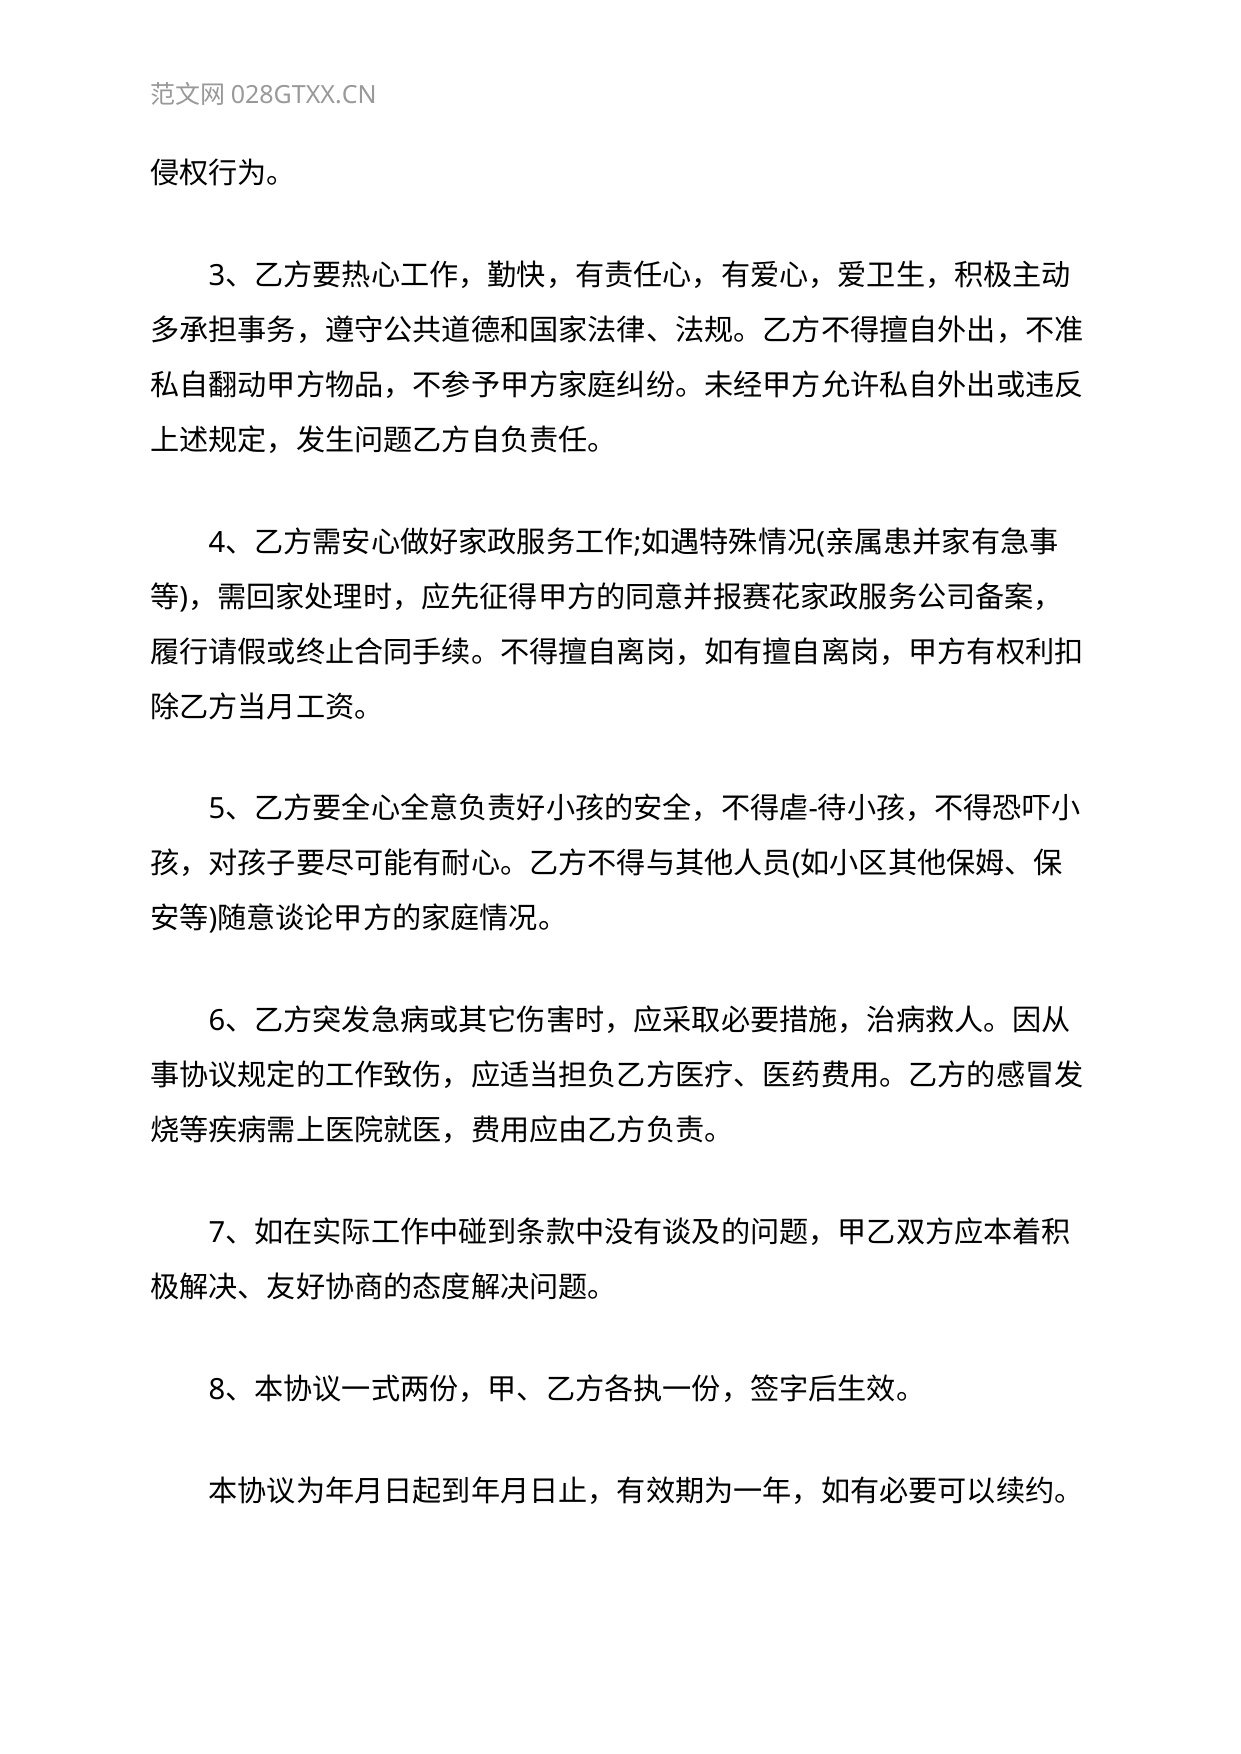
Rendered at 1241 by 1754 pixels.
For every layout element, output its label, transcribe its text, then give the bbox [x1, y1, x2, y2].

text 8、本协议一式两份，甲、乙方各执一份，签字后生效。 [150, 1365, 1090, 1408]
text 6、乙方突发急病或其它伤害时，应采取必要措施，治病救人。因从事协议规定的工作致伤，应适当担负乙方医疗、医药费用。乙方的感冒发烧等疾病需上医院就医，费用应由乙方负责。 [150, 997, 1090, 1149]
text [150, 150, 1090, 192]
text 4、乙方需安心做好家政服务工作;如遇特殊情况(亲属患并家有急事等)，需回家处理时，应先征得甲方的同意并报赛花家政服务公司备案，履行请假或终止合同手续。不得擅自离岗，如有擅自离岗，甲方有权利扣除乙方当月工资。 [150, 518, 1090, 726]
text 5、乙方要全心全意负责好小孩的安全，不得虐-待小孩，不得恐吓小孩，对孩子要尽可能有耐心。乙方不得与其他人员(如小区其他保姆、保安等)随意谈论甲方的家庭情况。 [150, 785, 1090, 937]
text 7、如在实际工作中碰到条款中没有谈及的问题，甲乙双方应本着积极解决、友好协商的态度解决问题。 [150, 1209, 1090, 1306]
text 本协议为年月日起到年月日止，有效期为一年，如有必要可以续约。 [150, 1467, 1090, 1510]
text 3、乙方要热心工作，勤快，有责任心，有爱心，爱卫生，积极主动多承担事务，遵守公共道德和国家法律、法规。乙方不得擅自外出，不准私自翻动甲方物品，不参予甲方家庭纠纷。未经甲方允许私自外出或违反上述规定，发生问题乙方自负责任。 [150, 252, 1090, 459]
